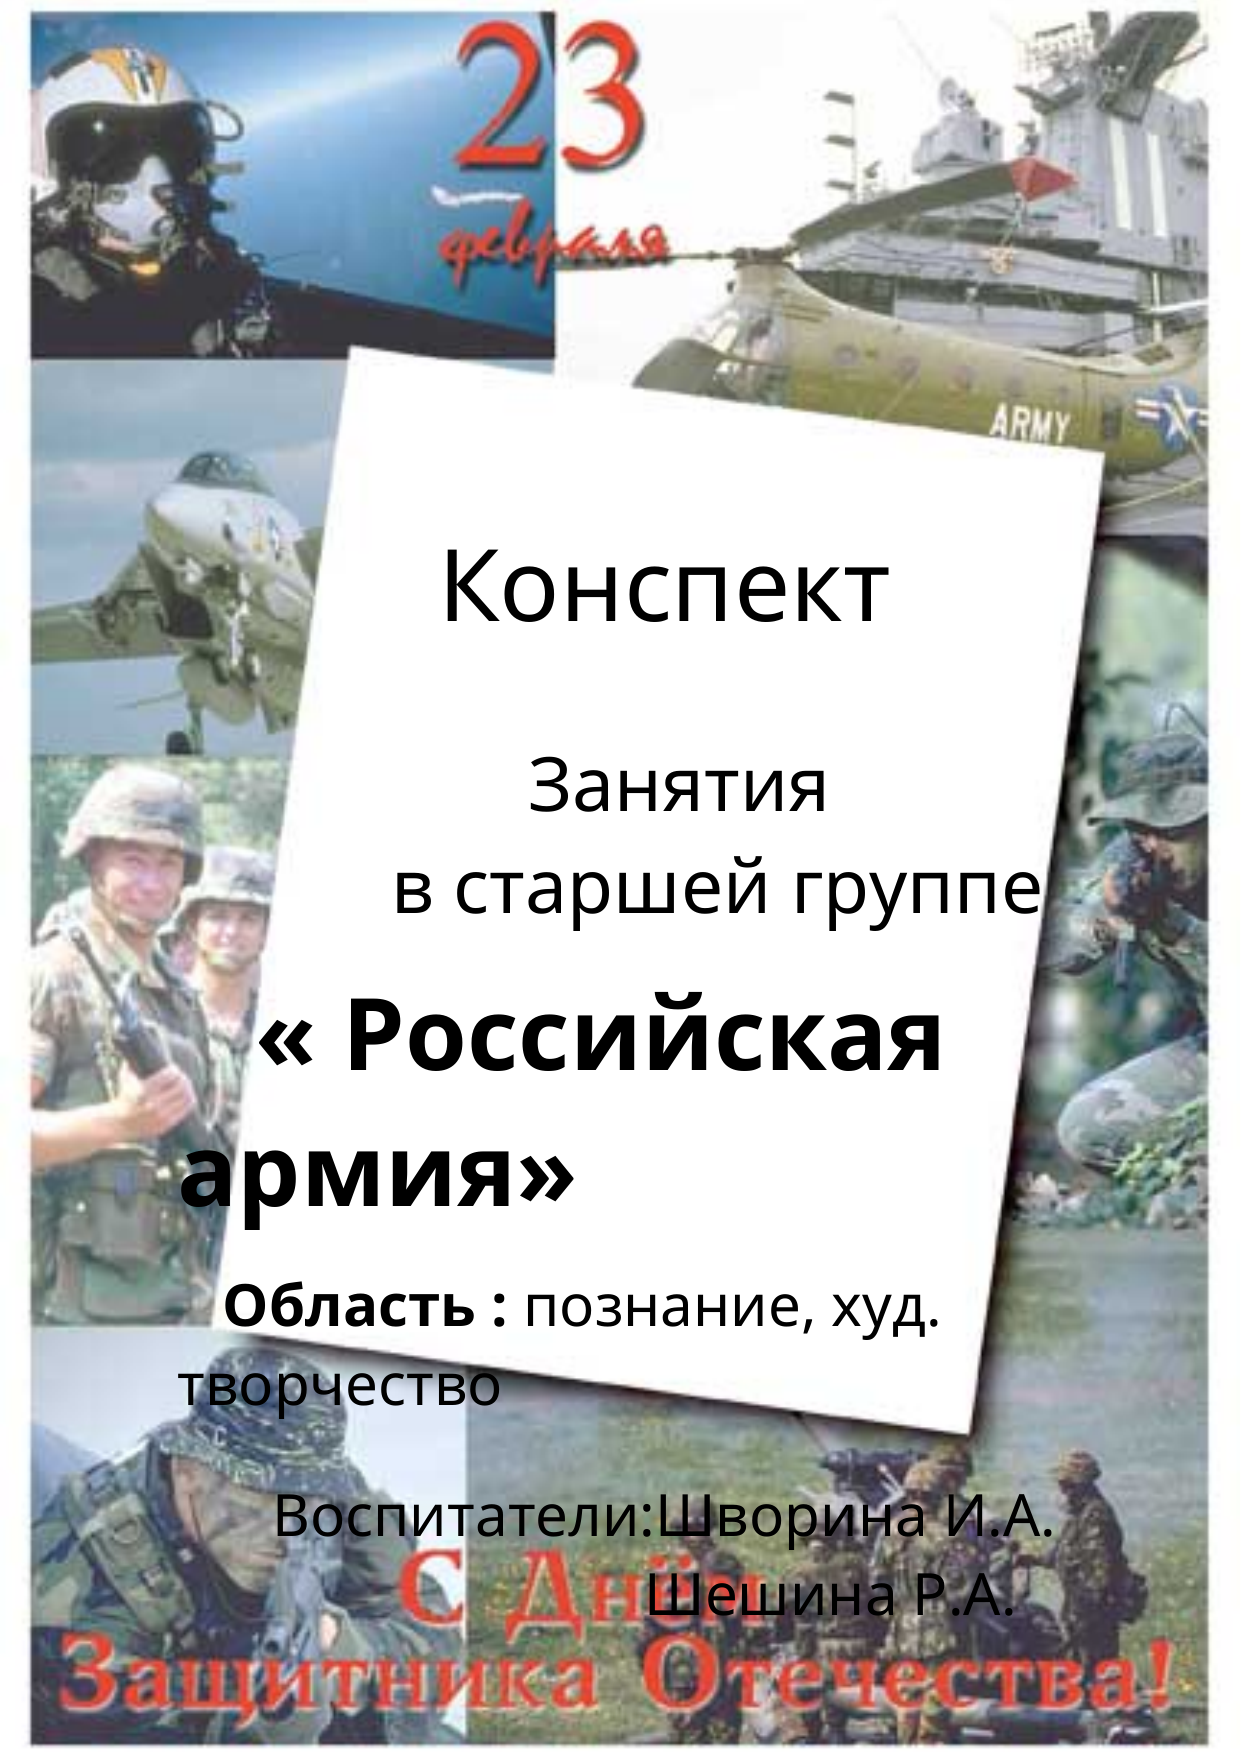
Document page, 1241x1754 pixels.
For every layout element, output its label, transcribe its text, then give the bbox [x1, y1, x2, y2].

picture [0, 0, 1241, 1754]
text Шешина Р.А. [177, 1553, 1152, 1633]
text Занятия [177, 731, 1152, 833]
text Воспитатели:Шворина И.А. [177, 1474, 1152, 1553]
text Область : познание, худ. творчество [177, 1264, 1152, 1423]
text Конспект [177, 515, 1152, 651]
text « Российская армия» [177, 963, 1152, 1236]
text в старшей группе [177, 833, 1152, 935]
